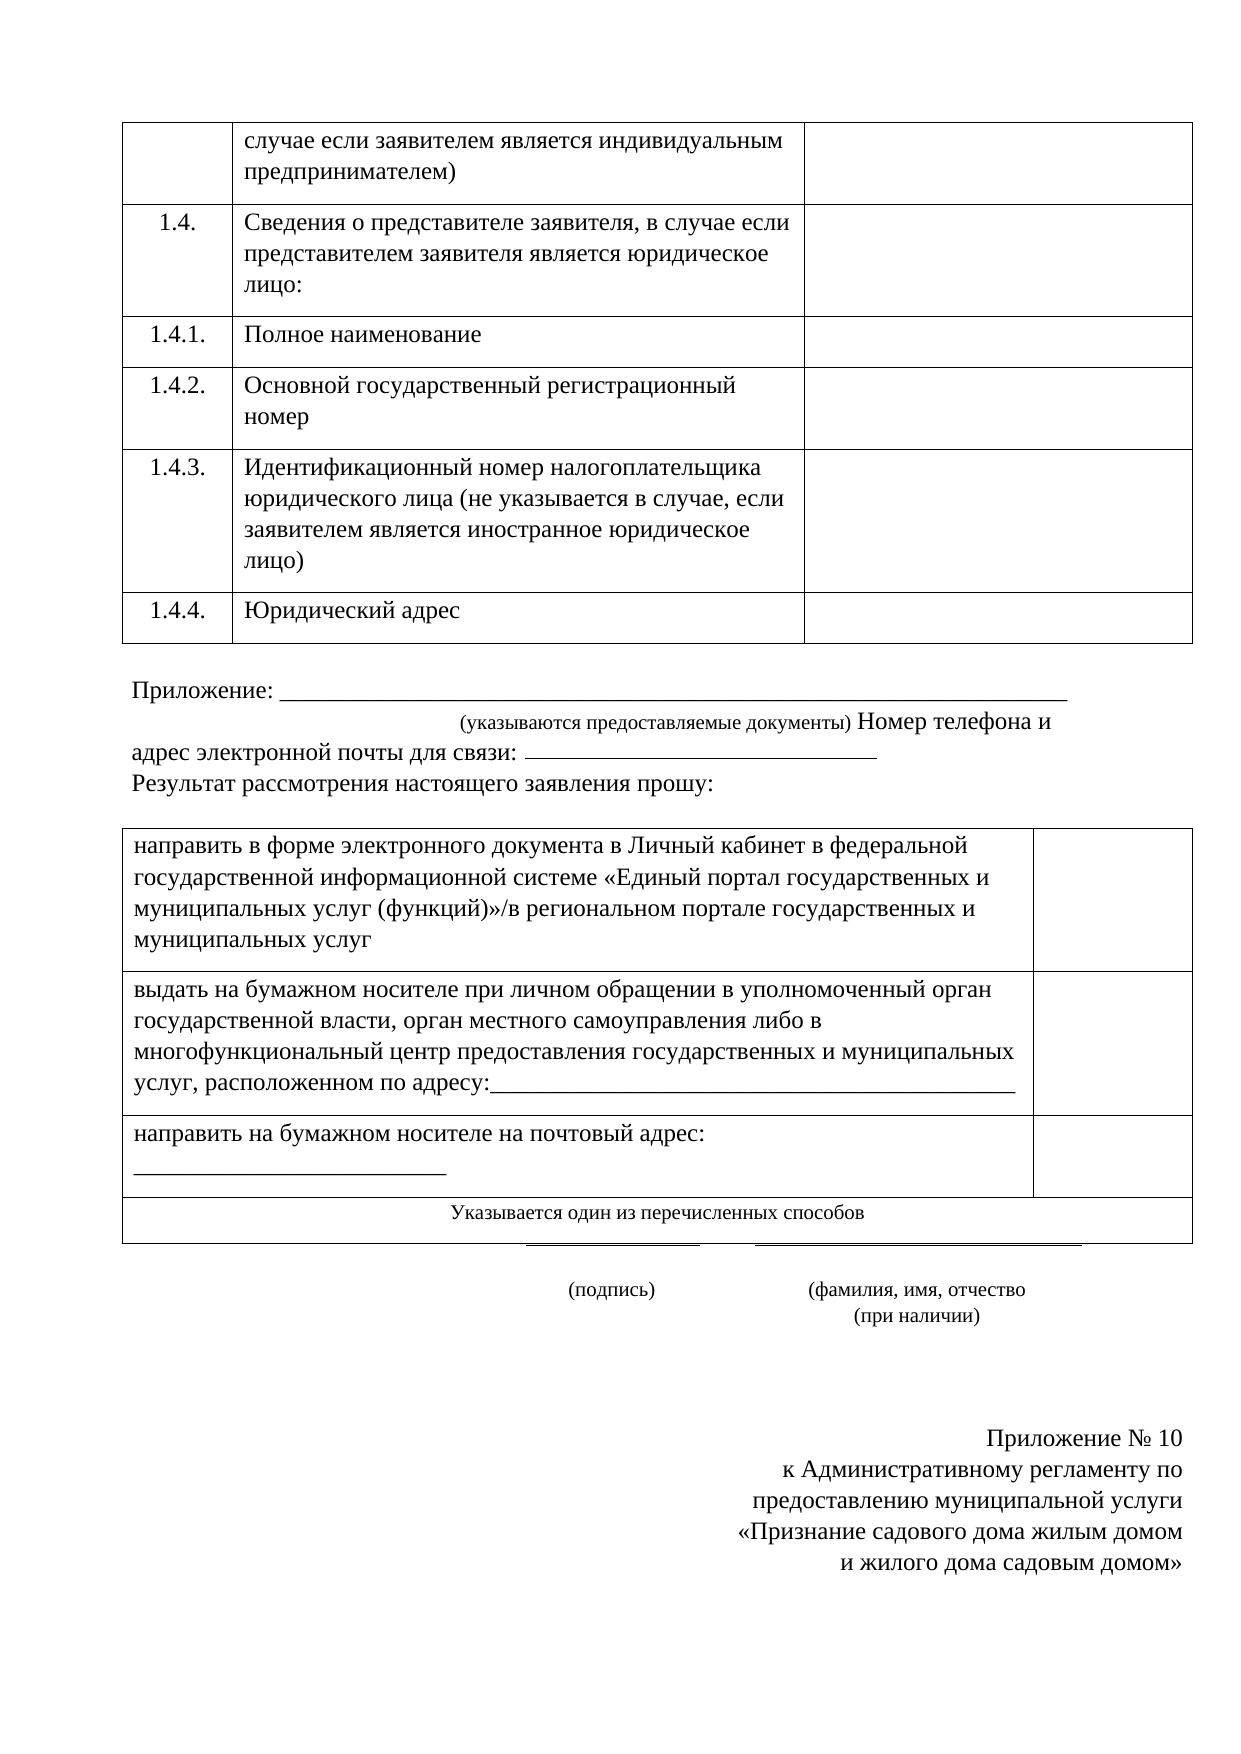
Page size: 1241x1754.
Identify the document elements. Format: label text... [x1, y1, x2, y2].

text Приложение № 10 [719, 1423, 1183, 1451]
table_header [1034, 829, 1192, 971]
table_cell [805, 123, 1192, 203]
table_cell Указывается один из перечисленных способов [123, 1198, 1192, 1243]
table_cell Полное наименование [233, 317, 804, 367]
text Приложение: _______________________________________________________________ [131, 675, 1079, 704]
table_cell [1034, 1116, 1192, 1197]
table_cell направить на бумажном носителе на почтовый адрес: _________________________ [123, 1116, 1033, 1197]
table_cell Основной государственный регистрационный номер [233, 368, 804, 448]
table_cell [123, 123, 232, 203]
text (при наличии) [133, 1303, 980, 1327]
table_cell [805, 368, 1192, 448]
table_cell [233, 123, 804, 203]
text (подпись) (фамилия, имя, отчество [133, 1277, 1181, 1301]
table_cell [805, 205, 1192, 316]
table_cell 1.4.1. [123, 317, 232, 367]
text Результат рассмотрения настоящего заявления прошу: [131, 768, 1079, 797]
table_header направить в форме электронного документа в Личный кабинет в федеральной государственной информационной системе «Единый портал государственных и муниципальных услуг (функций)»/в региональном портале государственных и муниципальных услуг [123, 829, 1033, 971]
table_cell 1.4.2. [123, 368, 232, 448]
table_cell 1.4. [123, 205, 232, 316]
table_cell Юридический адрес [233, 593, 804, 643]
table_cell выдать на бумажном носителе при личном обращении в уполномоченный орган государственной власти, орган местного самоуправления либо в многофункциональный центр предоставления государственных и муниципальных услуг, расположенном по адресу:__________________________________________ [123, 972, 1033, 1115]
table_cell [805, 593, 1192, 643]
table_cell Сведения о представителе заявителя, в случае если представителем заявителя является юридическое лицо: [233, 205, 804, 316]
table_cell 1.4.3. [123, 450, 232, 592]
table_cell [1034, 972, 1192, 1115]
text к Административному регламенту по предоставлению муниципальной услуги «Признание садового дома жилым домом и жилого дома садовым домом» [719, 1454, 1183, 1576]
table_cell 1.4.4. [123, 593, 232, 643]
table_cell [805, 317, 1192, 367]
table_cell [805, 450, 1192, 592]
text (указываются предоставляемые документы) Номер телефона и адрес электронной почты для связи: [131, 706, 1079, 766]
table_cell Идентификационный номер налогоплательщика юридического лица (не указывается в случае, если заявителем является иностранное юридическое лицо) [233, 450, 804, 592]
